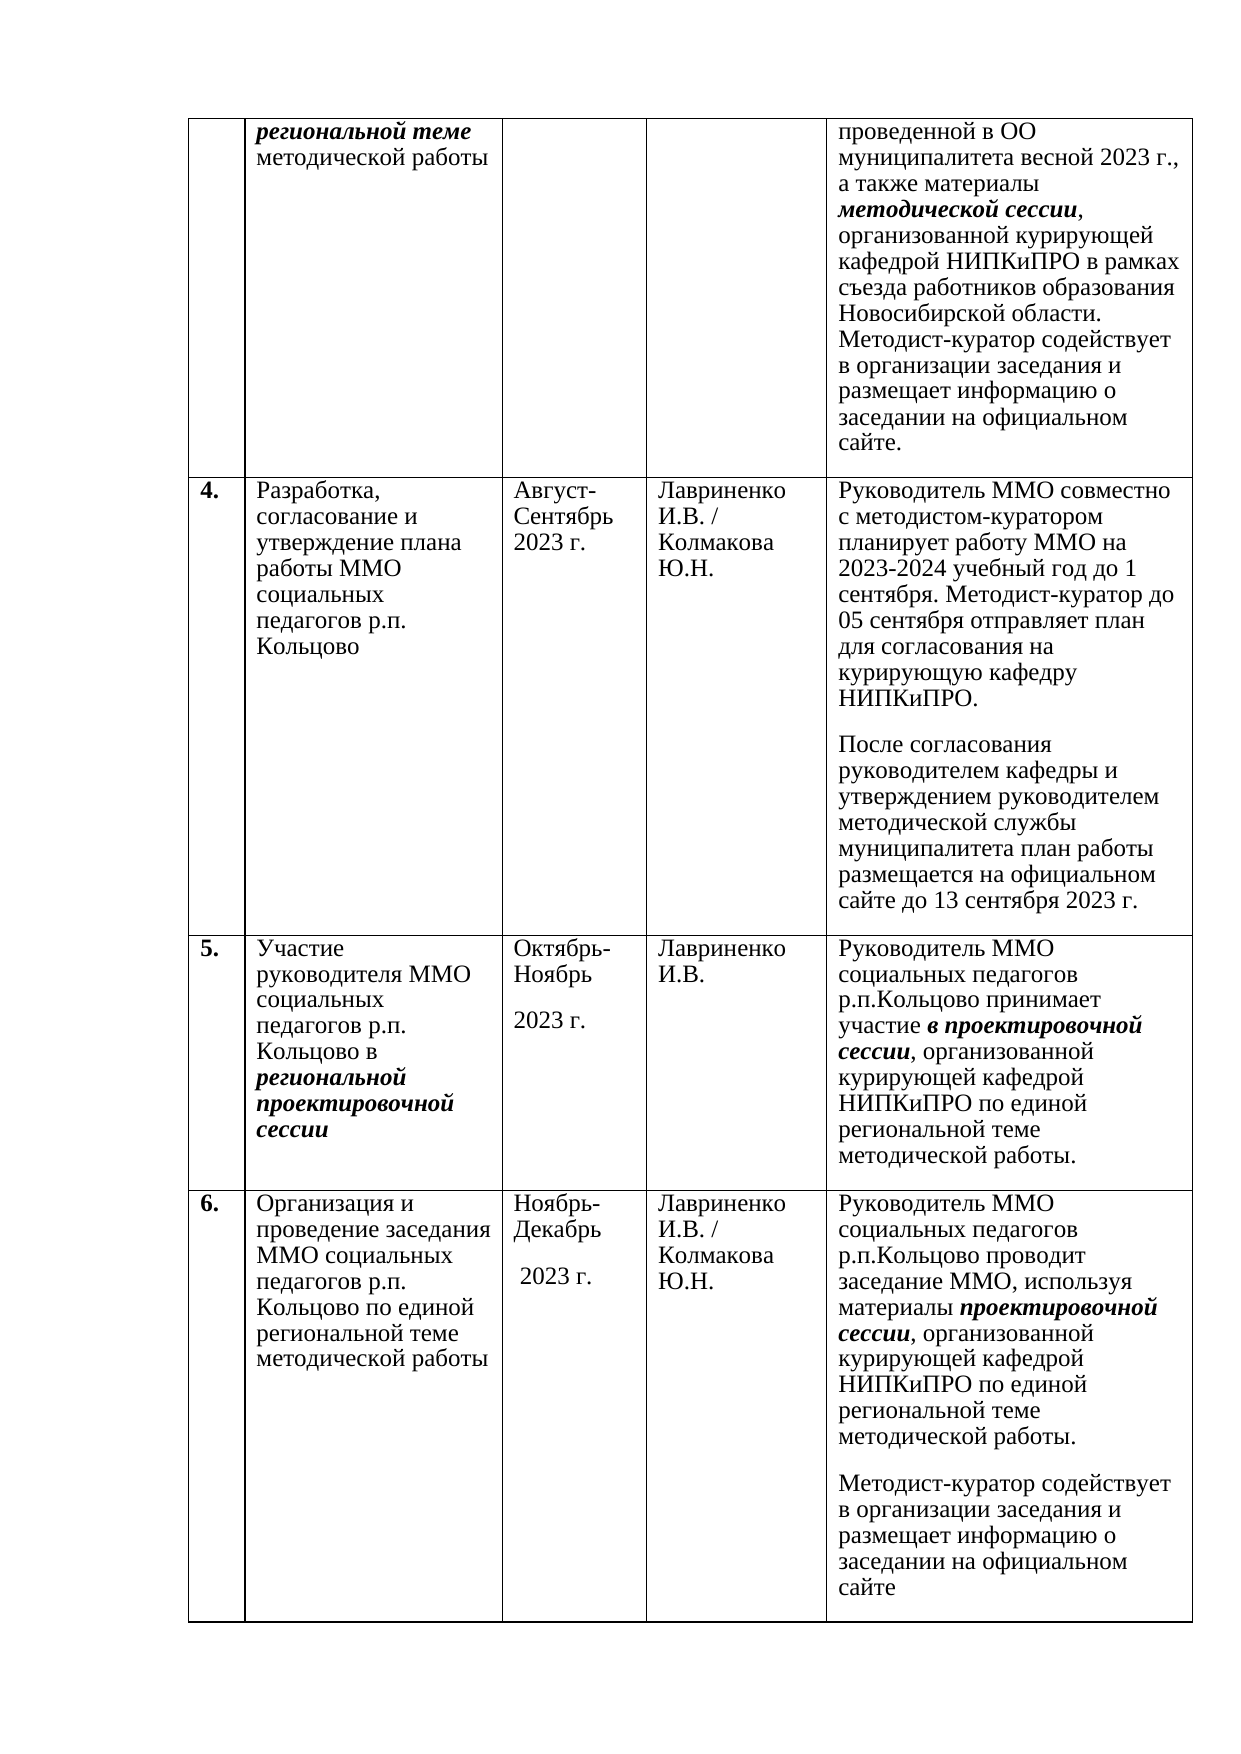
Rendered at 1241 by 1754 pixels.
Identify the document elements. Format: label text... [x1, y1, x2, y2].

table_cell Руководитель ММО совместно с методистом-куратором планирует работу ММО на 2023-2024 учебный год до 1 сентября. Методист-куратор до 05 сентября отправляет план для согласования на курирующую кафедру НИПКиПРО. После согласования руководителем кафедры и утверждением руководителем методической службы муниципалитета план работы размещается на официальном сайте до 13 сентября 2023 г. [827, 478, 1192, 934]
table_cell Руководитель ММО социальных педагогов р.п.Кольцово проводит заседание ММО, используя материалы проектировочной сессии, организованной курирующей кафедрой НИПКиПРО по единой региональной теме методической работы. Методист-куратор содействует в организации заседания и размещает информацию о заседании на официальном сайте [827, 1191, 1192, 1621]
table_cell Октябрь-Ноябрь 2023 г. [503, 936, 646, 1190]
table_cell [246, 119, 502, 477]
table_cell 4. [189, 478, 244, 934]
table_cell Разработка, согласование и утверждение плана работы ММО социальных педагогов р.п. Кольцово [246, 478, 502, 934]
table_cell Август-Сентябрь 2023 г. [503, 478, 646, 934]
table_cell 6. [189, 1191, 244, 1621]
table_cell Организация и проведение заседания ММО социальных педагогов р.п. Кольцово по единой региональной теме методической работы [246, 1191, 502, 1621]
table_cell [827, 119, 1192, 477]
table_cell Ноябрь-Декабрь 2023 г. [503, 1191, 646, 1621]
table_cell Лавриненко И.В. / Колмакова Ю.Н. [647, 1191, 826, 1621]
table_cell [647, 119, 826, 477]
table_cell Лавриненко И.В. / Колмакова Ю.Н. [647, 478, 826, 934]
table_cell Лавриненко И.В. [647, 936, 826, 1190]
table_cell Руководитель ММО социальных педагогов р.п.Кольцово принимает участие в проектировочной сессии, организованной курирующей кафедрой НИПКиПРО по единой региональной теме методической работы. [827, 936, 1192, 1190]
table_cell 5. [189, 936, 244, 1190]
table_cell 3. [189, 119, 244, 477]
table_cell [503, 119, 646, 477]
table_cell Участие руководителя ММО социальных педагогов р.п. Кольцово в региональной проектировочной сессии [246, 936, 502, 1190]
